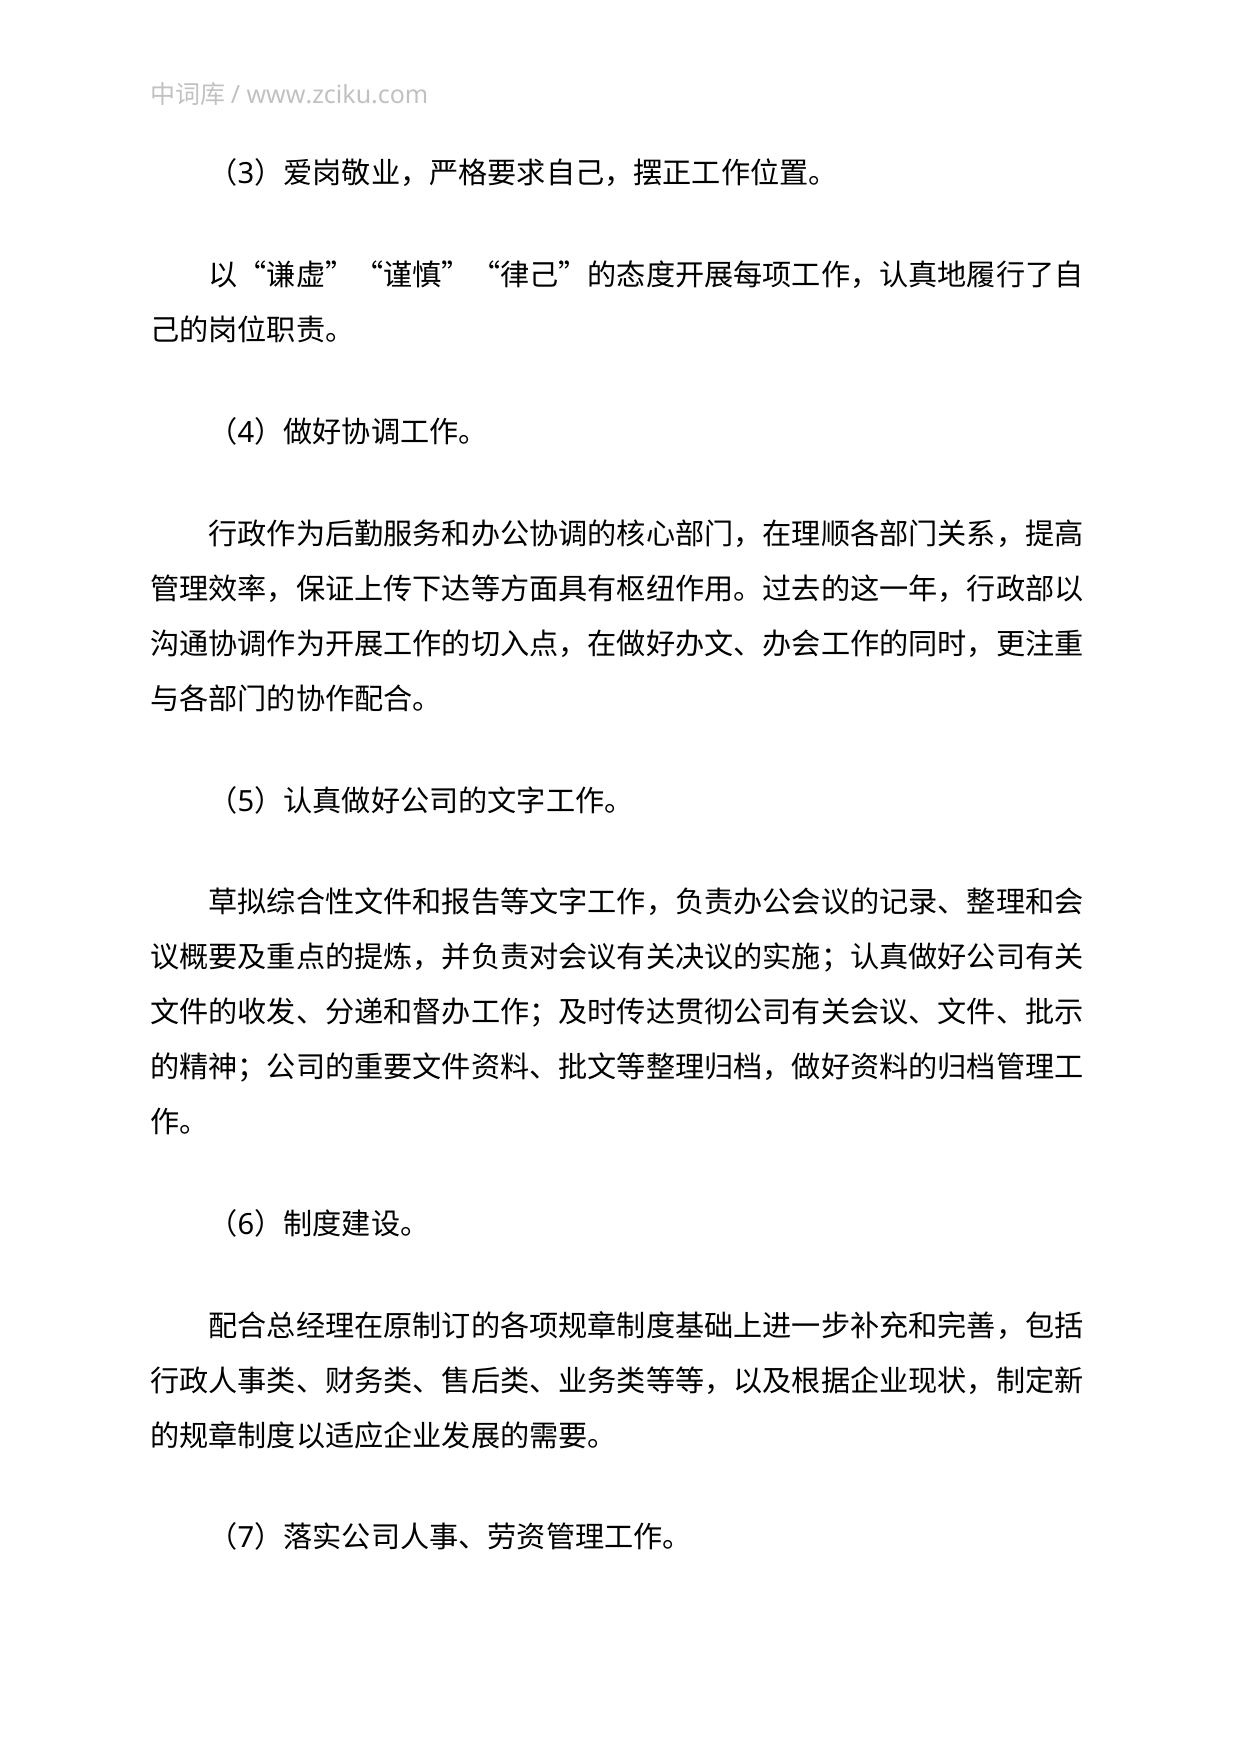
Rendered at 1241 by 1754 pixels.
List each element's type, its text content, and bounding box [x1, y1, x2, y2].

text 行政作为后勤服务和办公协调的核心部门，在理顺各部门关系，提高管理效率，保证上传下达等方面具有枢纽作用。过去的这一年，行政部以沟通协调作为开展工作的切入点，在做好办文、办会工作的同时，更注重与各部门的协作配合。 [150, 511, 1090, 718]
text （3）爱岗敬业，严格要求自己，摆正工作位置。 [150, 150, 1090, 192]
text 草拟综合性文件和报告等文字工作，负责办公会议的记录、整理和会议概要及重点的提炼，并负责对会议有关决议的实施；认真做好公司有关文件的收发、分递和督办工作；及时传达贯彻公司有关会议、文件、批示的精神；公司的重要文件资料、批文等整理归档，做好资料的归档管理工作。 [150, 879, 1090, 1141]
text （7）落实公司人事、劳资管理工作。 [150, 1514, 1090, 1556]
text 以“谦虚”“谨慎”“律己”的态度开展每项工作，认真地履行了自己的岗位职责。 [150, 252, 1090, 349]
text 配合总经理在原制订的各项规章制度基础上进一步补充和完善，包括行政人事类、财务类、售后类、业务类等等，以及根据企业现状，制定新的规章制度以适应企业发展的需要。 [150, 1302, 1090, 1454]
text （5）认真做好公司的文字工作。 [150, 777, 1090, 819]
text （4）做好协调工作。 [150, 409, 1090, 451]
text （6）制度建设。 [150, 1200, 1090, 1243]
